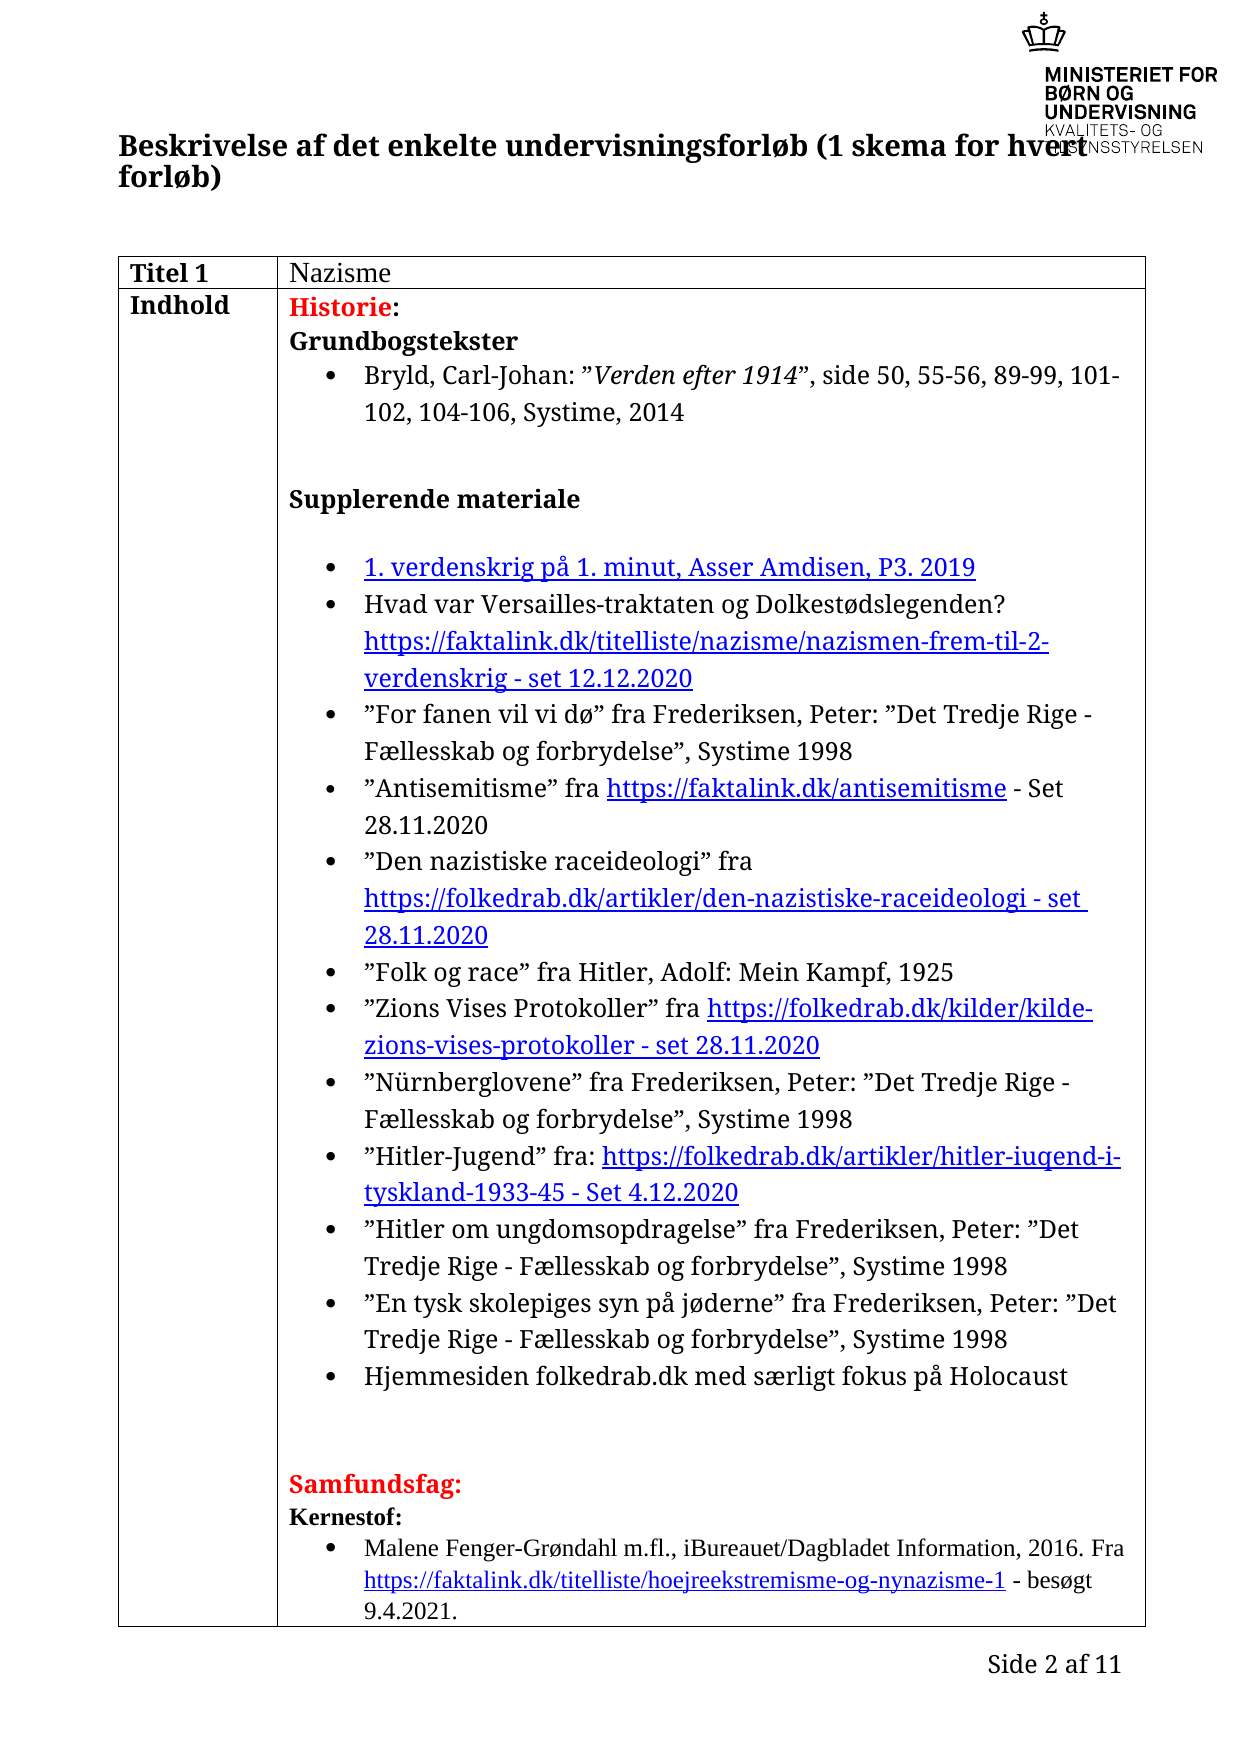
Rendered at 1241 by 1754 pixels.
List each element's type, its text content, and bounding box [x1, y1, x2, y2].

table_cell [278, 289, 1145, 1626]
text Beskrivelse af det enkelte undervisningsforløb (1 skema for hvert forløb) [118, 131, 1122, 193]
table_cell Indhold [119, 289, 277, 1626]
table_header Titel 1 [119, 257, 277, 288]
table_header Nazisme [278, 257, 1145, 288]
